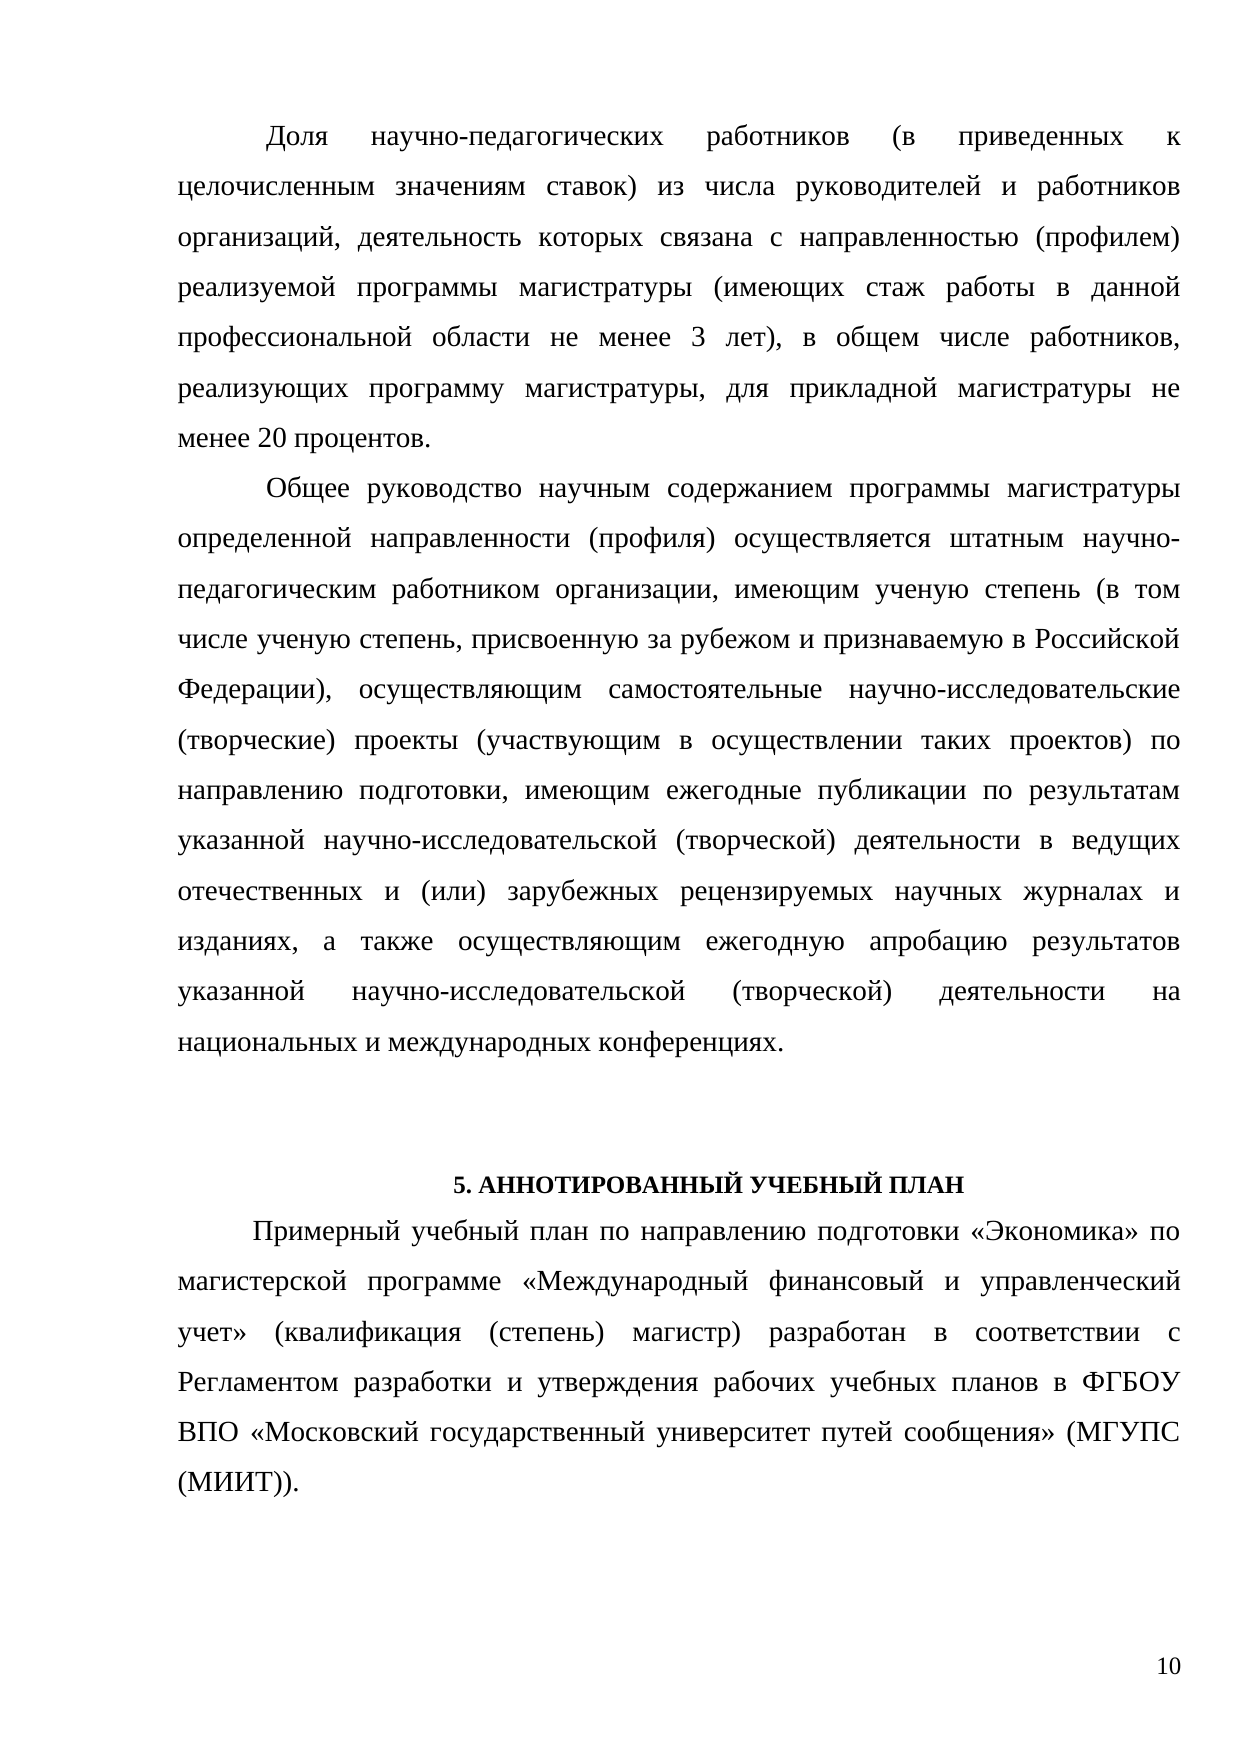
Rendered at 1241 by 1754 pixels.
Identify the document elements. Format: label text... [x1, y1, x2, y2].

text Примерный учебный план по направлению подготовки «Экономика» по магистерской программе «Международный финансовый и управленческий учет» (квалификация (степень) магистр) разработан в соответствии с Регламентом разработки и утверждения рабочих учебных планов в ФГБОУ ВПО «Московский государственный университет путей сообщения» (МГУПС (МИИТ)). [177, 1213, 1181, 1498]
text Общее руководство научным содержанием программы магистратуры определенной направленности (профиля) осуществляется штатным научно-педагогическим работником организации, имеющим ученую степень (в том числе ученую степень, присвоенную за рубежом и признаваемую в Российской Федерации), осуществляющим самостоятельные научно-исследовательские (творческие) проекты (участвующим в осуществлении таких проектов) по направлению подготовки, имеющим ежегодные публикации по результатам указанной научно-исследовательской (творческой) деятельности в ведущих отечественных и (или) зарубежных рецензируемых научных журналах и изданиях, а также осуществляющим ежегодную апробацию результатов указанной научно-исследовательской (творческой) деятельности на национальных и международных конференциях. [177, 470, 1181, 1057]
text Доля научно-педагогических работников (в приведенных к целочисленным значениям ставок) из числа руководителей и работников организаций, деятельность которых связана с направленностью (профилем) реализуемой программы магистратуры (имеющих стаж работы в данной профессиональной области не менее 3 лет), в общем числе работников, реализующих программу магистратуры, для прикладной магистратуры не менее 20 процентов. [177, 118, 1181, 453]
text 5. АННОТИРОВАННЫЙ УЧЕБНЫЙ ПЛАН [177, 1170, 1181, 1199]
